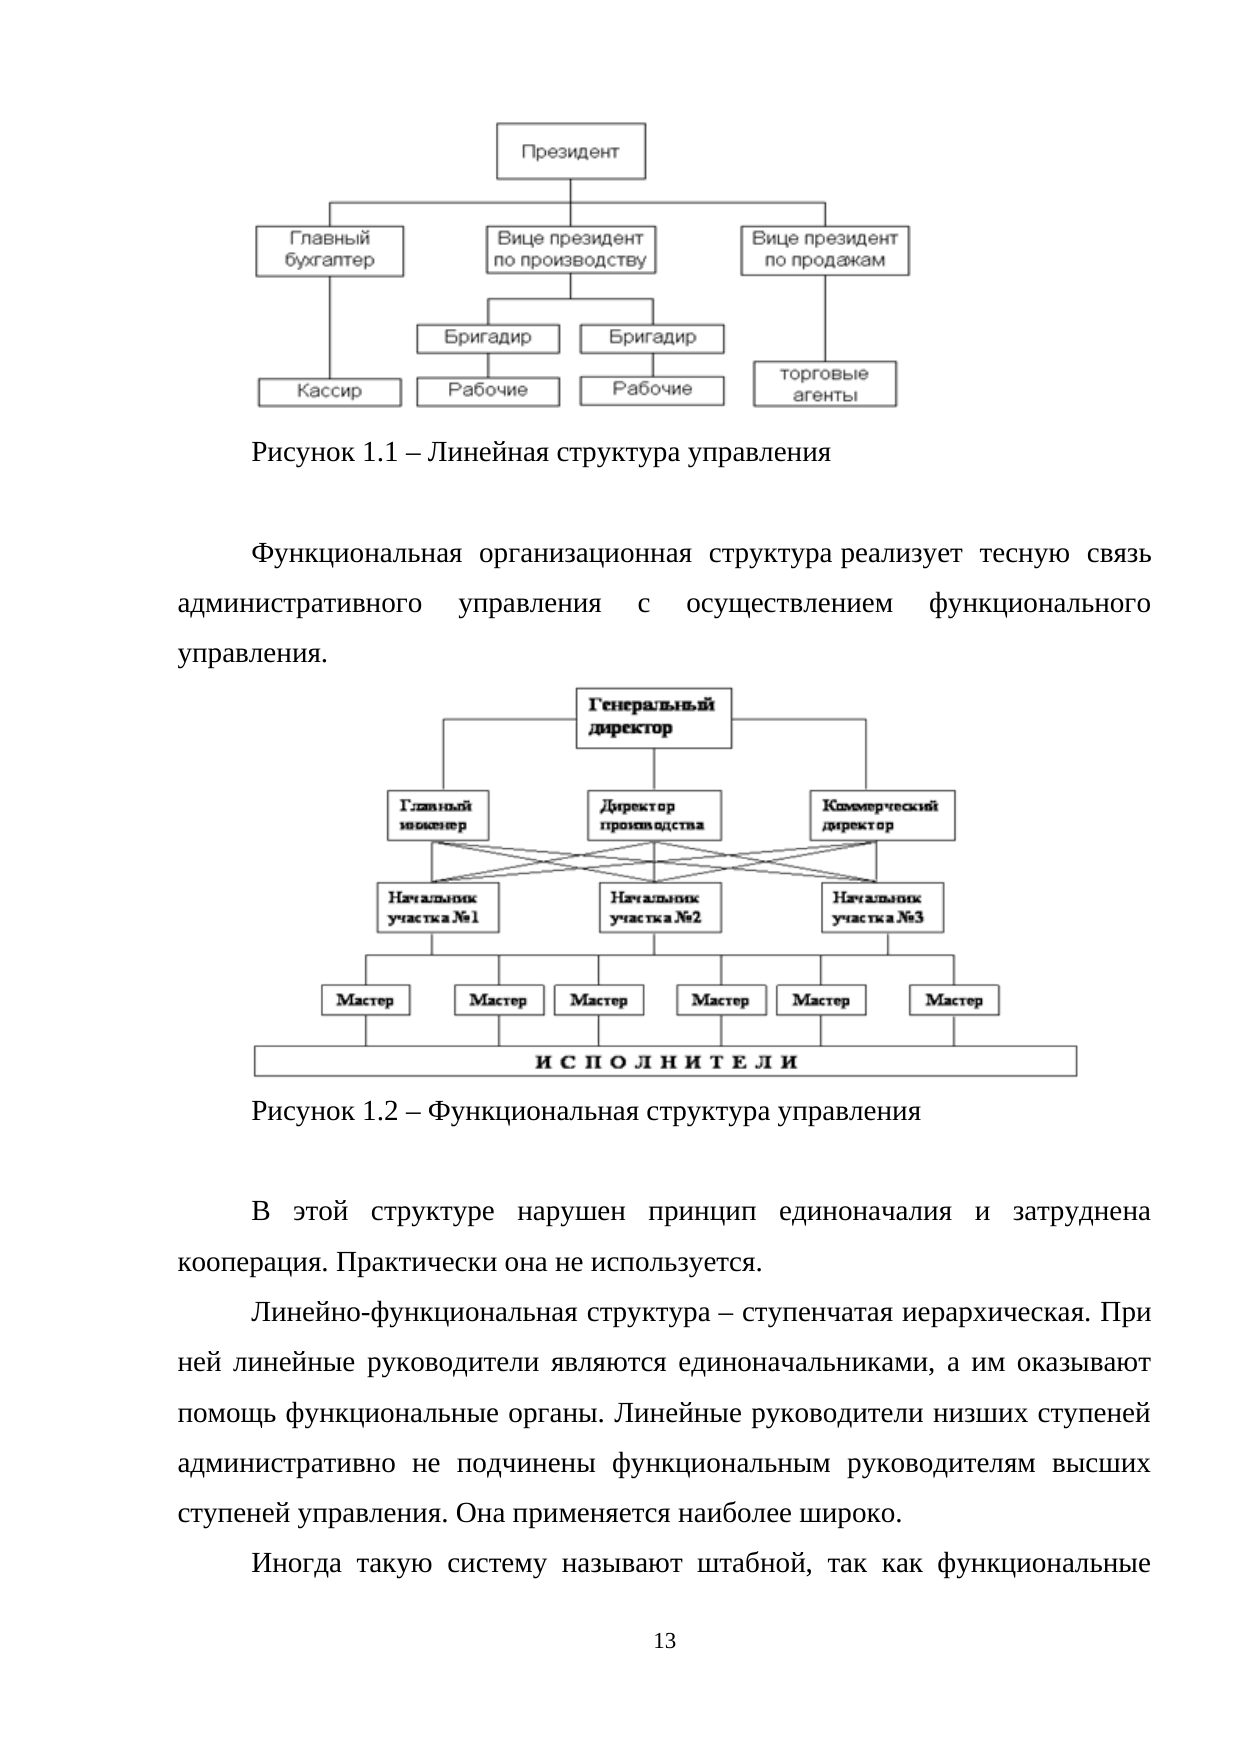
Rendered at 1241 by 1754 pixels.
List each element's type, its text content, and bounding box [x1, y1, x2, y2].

text В этой структуре нарушен принцип единоначалия и затруднена кооперация. Практически она не используется. [177, 1193, 1152, 1277]
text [177, 1546, 1152, 1579]
picture [251, 118, 925, 422]
picture [251, 686, 1081, 1080]
text Функциональная организационная структура реализует тесную связь административного управления с осуществлением функционального управления. [177, 535, 1152, 669]
text Рисунок 1.1 – Линейная структура управления [177, 434, 1152, 468]
text Рисунок 1.2 – Функциональная структура управления [177, 1093, 1152, 1126]
text Линейно-функциональная структура – ступенчатая иерархическая. При ней линейные руководители являются единоначальниками, а им оказывают помощь функциональные органы. Линейные руководители низших ступеней административно не подчинены функциональным руководителям высших ступеней управления. Она применяется наиболее широко. [177, 1294, 1152, 1529]
